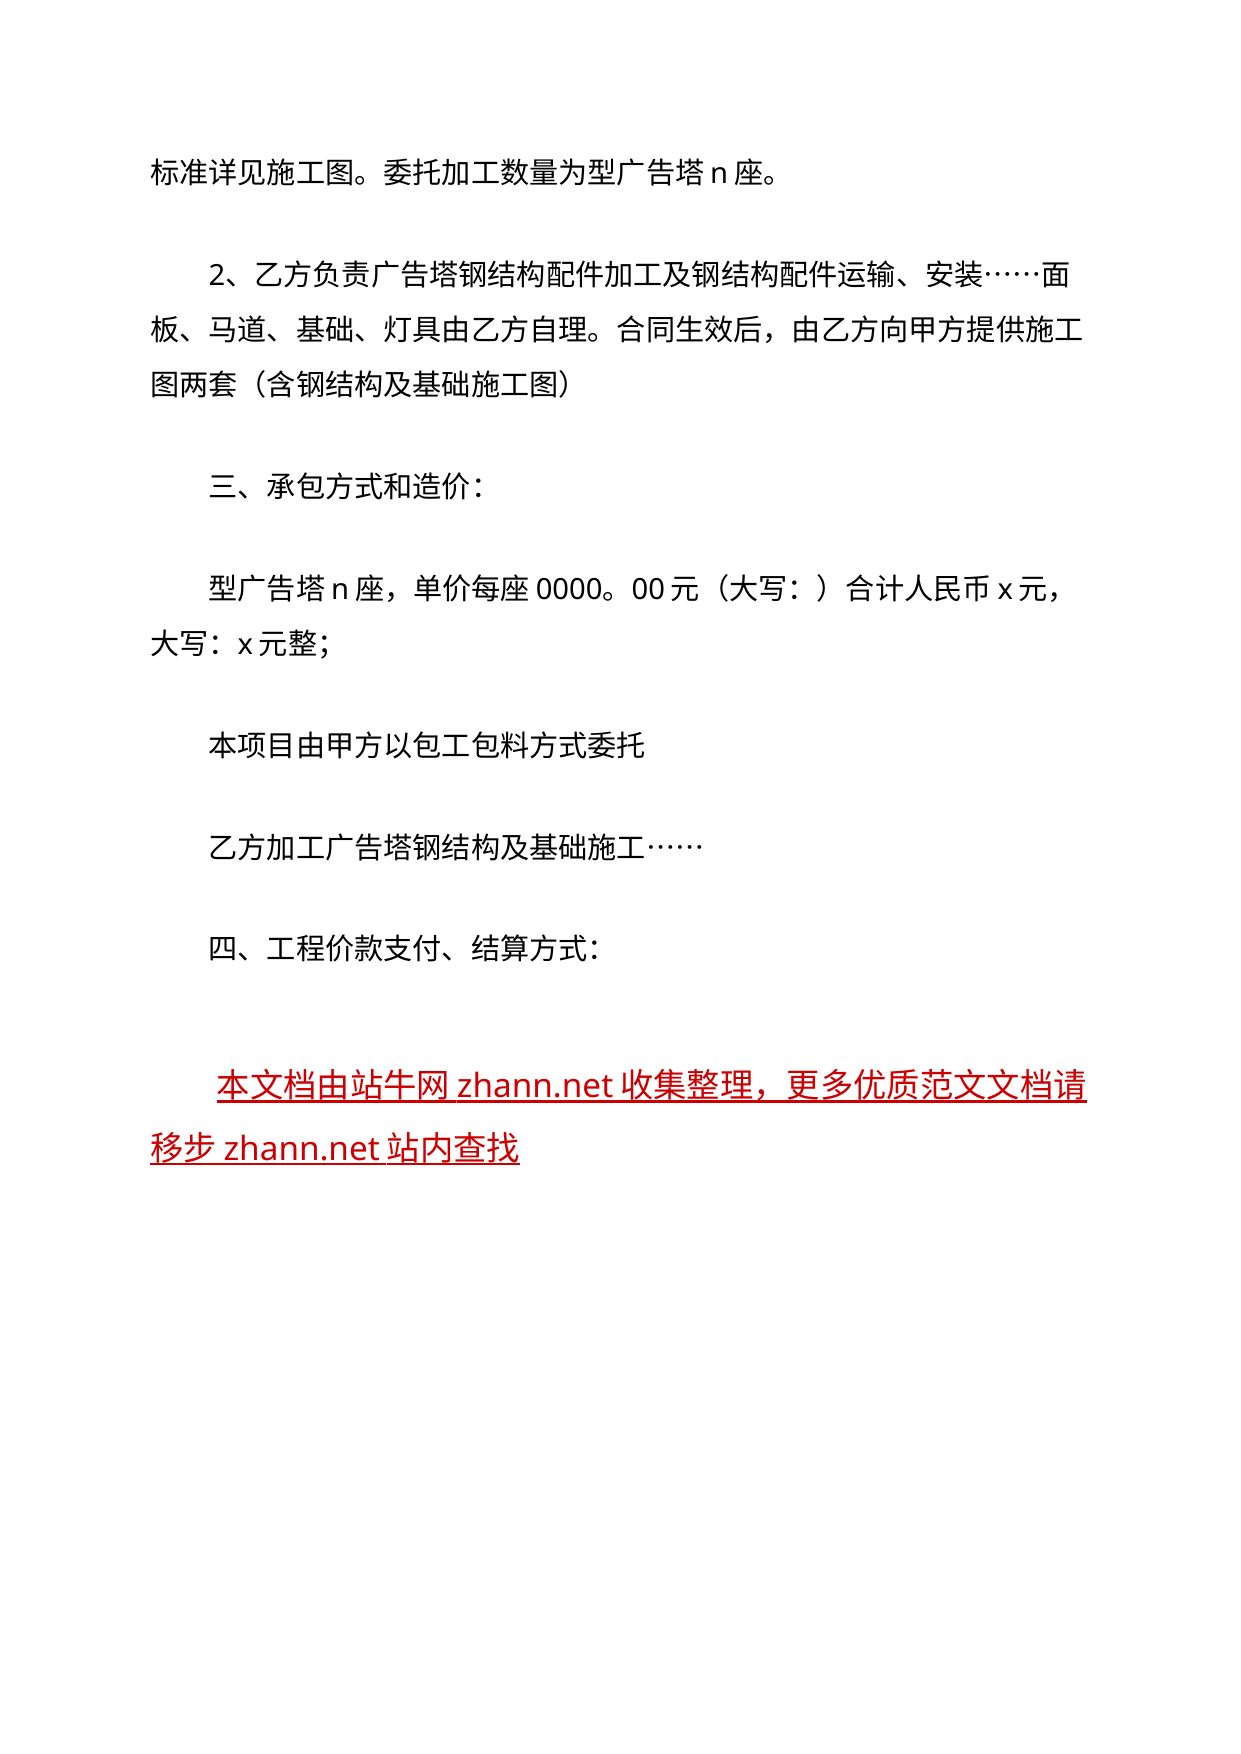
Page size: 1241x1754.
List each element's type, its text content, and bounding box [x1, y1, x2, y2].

text 本文档由站牛网zhann.net收集整理，更多优质范文文档请移步zhann.net站内查找 [150, 1059, 1090, 1170]
text 四、工程价款支付、结算方式： [150, 926, 1090, 968]
text 乙方加工广告塔钢结构及基础施工…… [150, 824, 1090, 866]
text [150, 150, 1090, 192]
text 三、承包方式和造价： [150, 464, 1090, 506]
text 型广告塔n座，单价每座0000。00元（大写：）合计人民币x元，大写：x元整； [150, 565, 1090, 663]
text 本项目由甲方以包工包料方式委托 [150, 722, 1090, 765]
text 2、乙方负责广告塔钢结构配件加工及钢结构配件运输、安装……面板、马道、基础、灯具由乙方自理。合同生效后，由乙方向甲方提供施工图两套（含钢结构及基础施工图） [150, 252, 1090, 404]
